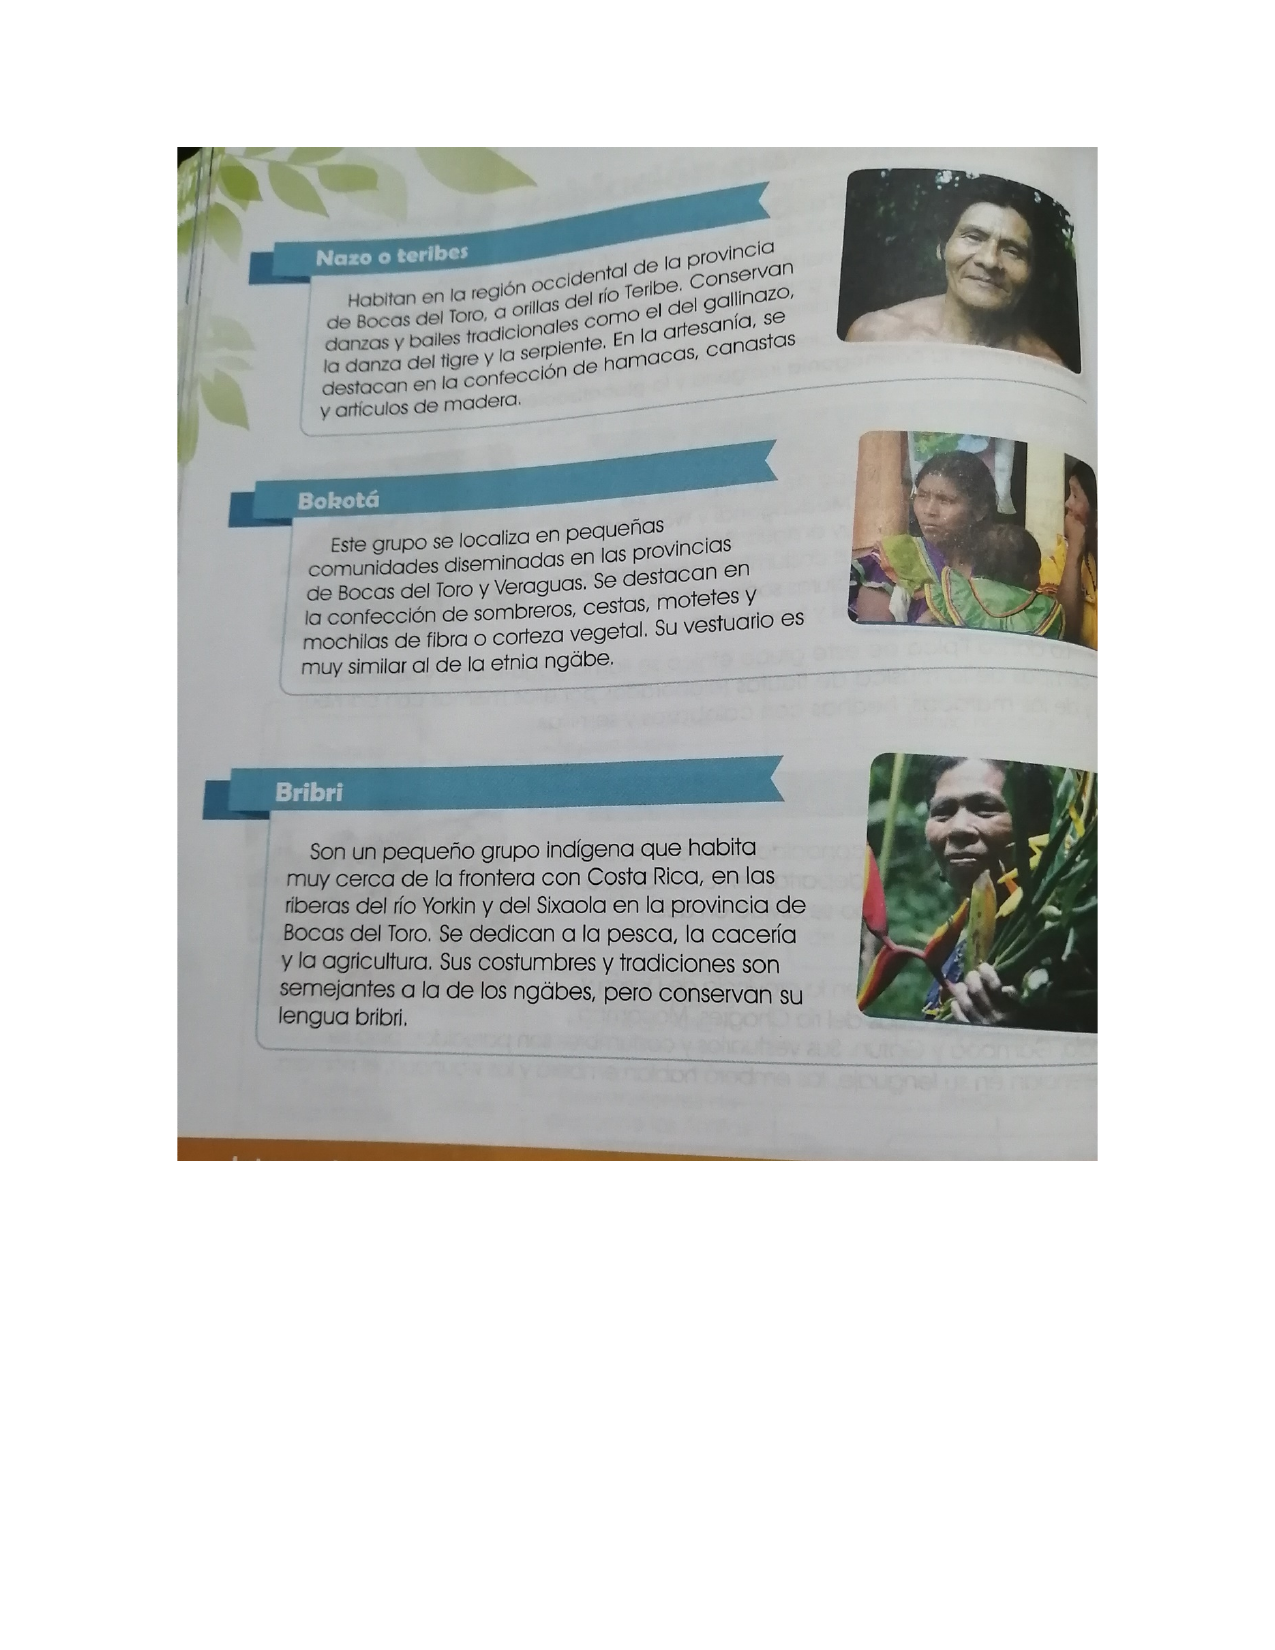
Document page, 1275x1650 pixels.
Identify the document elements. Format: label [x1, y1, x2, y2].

picture [177, 147, 1098, 1161]
